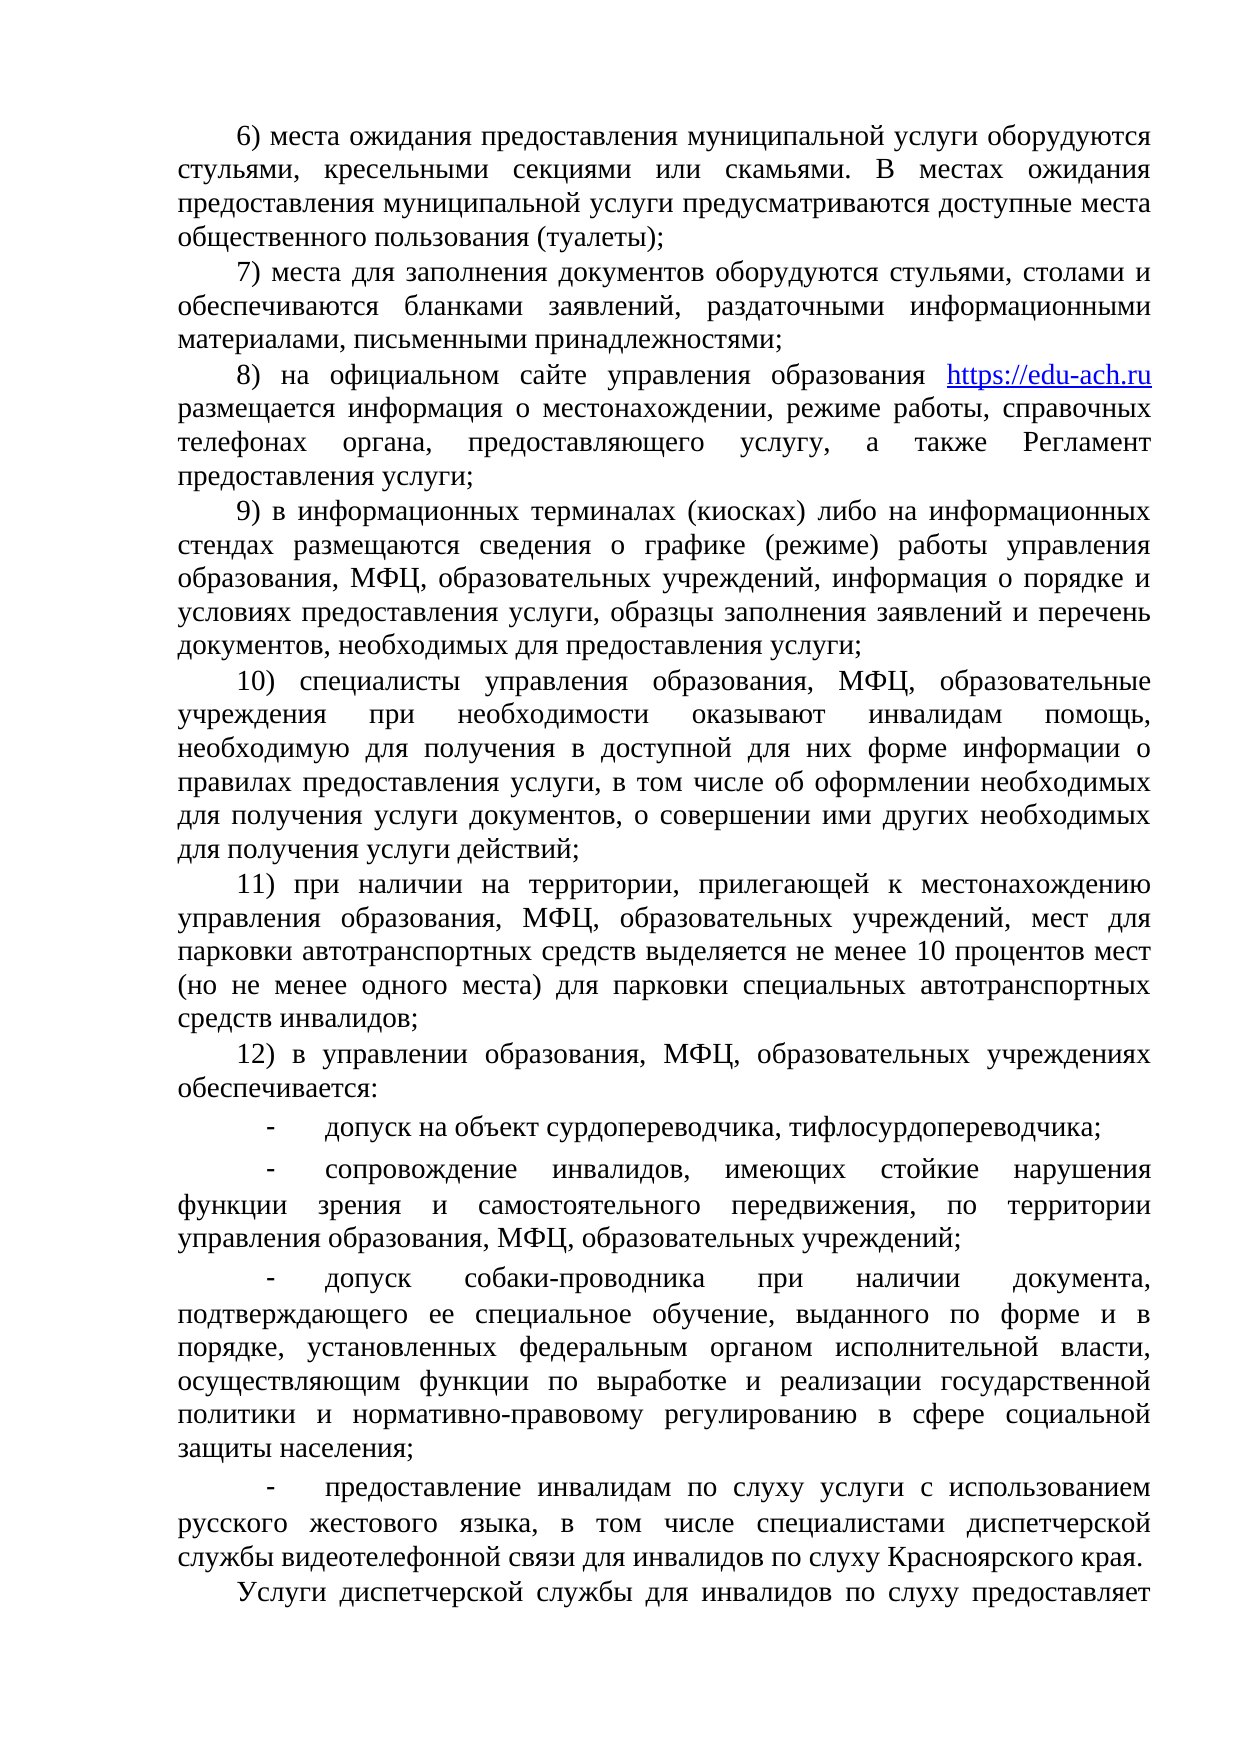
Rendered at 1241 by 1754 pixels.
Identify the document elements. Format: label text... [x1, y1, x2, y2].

list допуск собаки-проводника при наличии документа, подтверждающего ее специальное обучение, выданного по форме и в порядке, установленных федеральным органом исполнительной власти, осуществляющим функции по выработке и реализации государственной политики и нормативно-правовому регулированию в сфере социальной защиты населения; [177, 1256, 1152, 1463]
list сопровождение инвалидов, имеющих стойкие нарушения функции зрения и самостоятельного передвижения, по территории управления образования, МФЦ, образовательных учреждений; [177, 1147, 1152, 1254]
text 8) на официальном сайте управления образования https://edu-ach.ru размещается информация о местонахождении, режиме работы, справочных телефонах органа, предоставляющего услугу, а также Регламент предоставления услуги; [177, 357, 1152, 491]
text 9) в информационных терминалах (киосках) либо на информационных стендах размещаются сведения о графике (режиме) работы управления образования, МФЦ, образовательных учреждений, информация о порядке и условиях предоставления услуги, образцы заполнения заявлений и перечень документов, необходимых для предоставления услуги; [177, 493, 1152, 661]
text 12) в управлении образования, МФЦ, образовательных учреждениях обеспечивается: [177, 1036, 1152, 1103]
list допуск на объект сурдопереводчика, тифлосурдопереводчика; [177, 1105, 1152, 1145]
text 7) места для заполнения документов оборудуются стульями, столами и обеспечиваются бланками заявлений, раздаточными информационными материалами, письменными принадлежностями; [177, 254, 1152, 355]
list предоставление инвалидам по слуху услуги с использованием русского жестового языка, в том числе специалистами диспетчерской службы видеотелефонной связи для инвалидов по слуху Красноярского края. [177, 1466, 1152, 1572]
text 6) места ожидания предоставления муниципальной услуги оборудуются стульями, кресельными секциями или скамьями. В местах ожидания предоставления муниципальной услуги предусматриваются доступные места общественного пользования (туалеты); [177, 118, 1152, 252]
text 10) специалисты управления образования, МФЦ, образовательные учреждения при необходимости оказывают инвалидам помощь, необходимую для получения в доступной для них форме информации о правилах предоставления услуги, в том числе об оформлении необходимых для получения услуги документов, о совершении ими других необходимых для получения услуги действий; [177, 663, 1152, 864]
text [177, 1574, 1152, 1608]
text 11) при наличии на территории, прилегающей к местонахождению управления образования, МФЦ, образовательных учреждений, мест для парковки автотранспортных средств выделяется не менее 10 процентов мест (но не менее одного места) для парковки специальных автотранспортных средств инвалидов; [177, 866, 1152, 1034]
